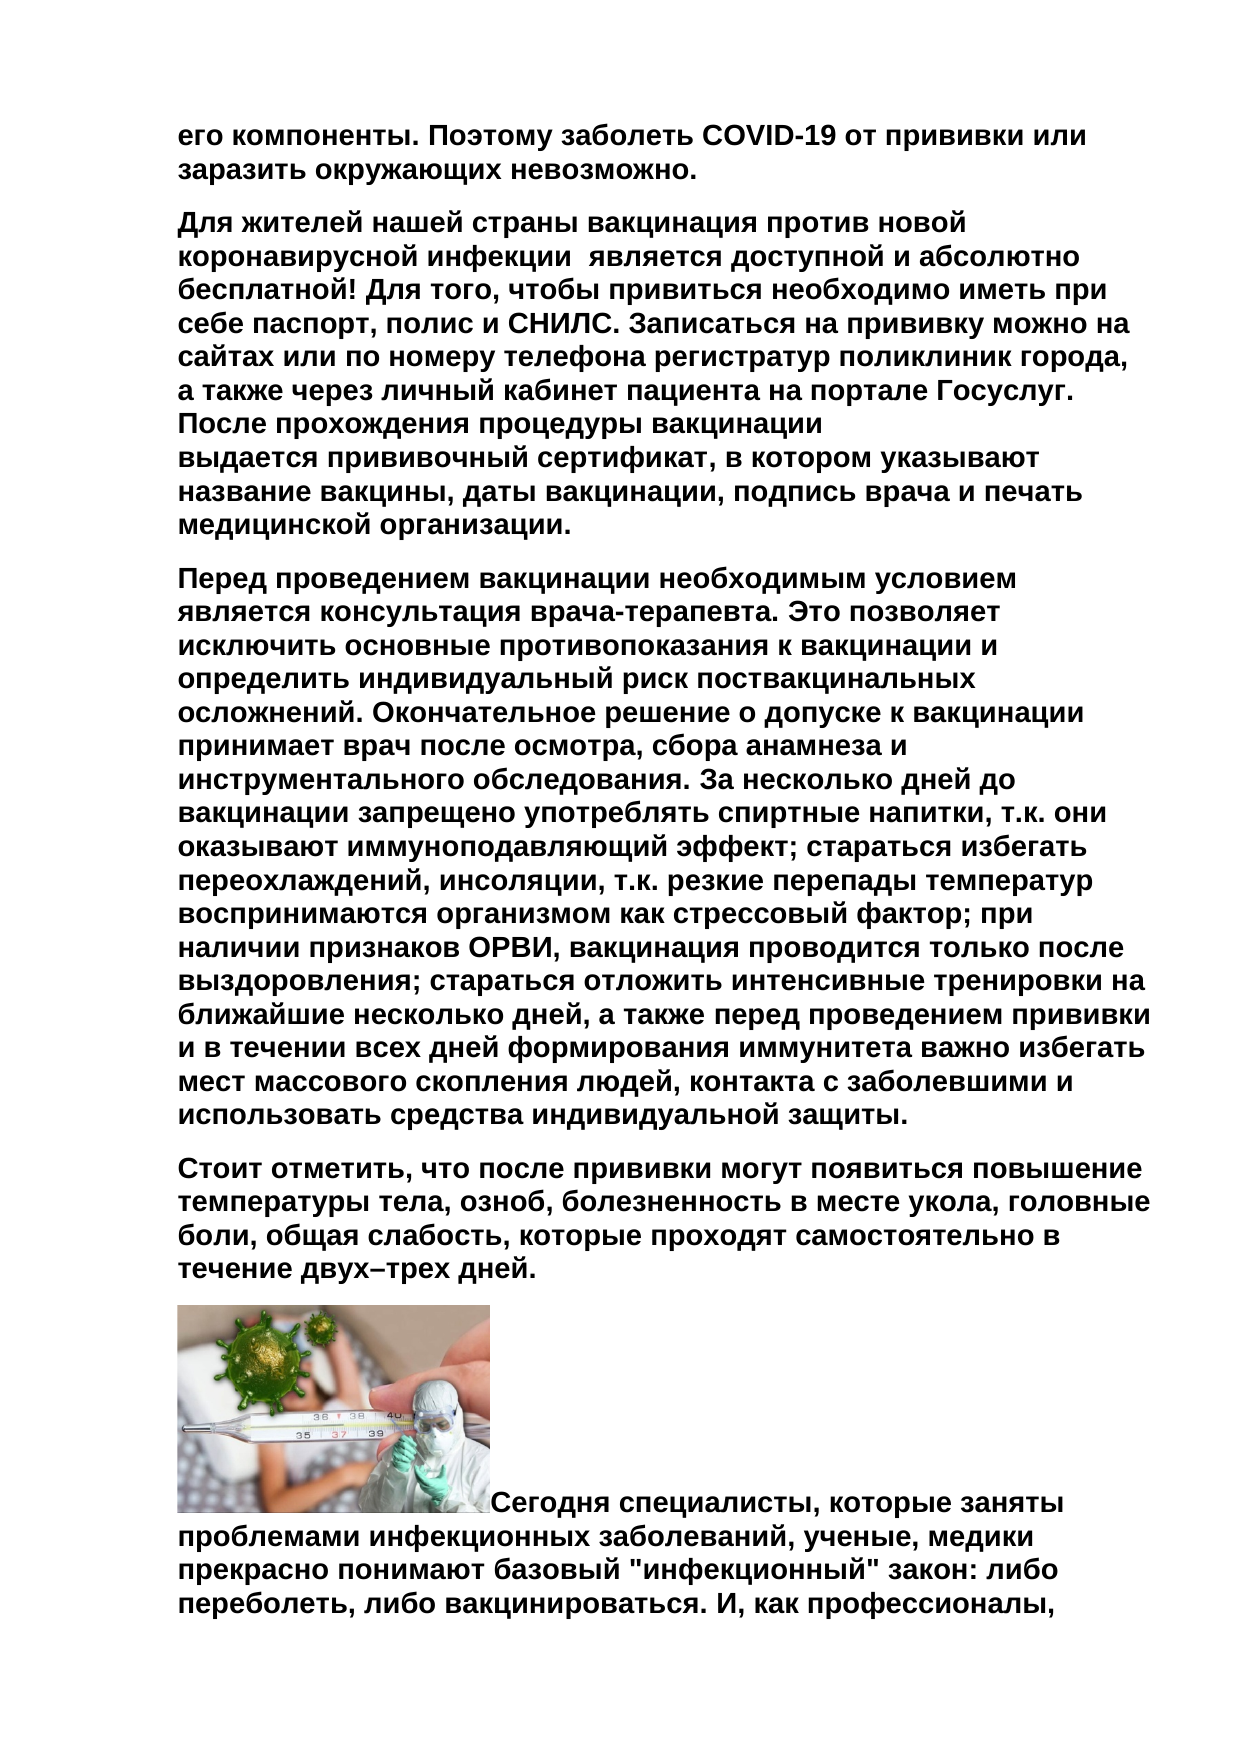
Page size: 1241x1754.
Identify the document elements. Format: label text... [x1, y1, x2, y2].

subtitle Перед проведением вакцинации необходимым условием является консультация врача-терапевта. Это позволяет исключить основные противопоказания к вакцинации и определить индивидуальный риск поствакцинальных осложнений. Окончательное решение о допуске к вакцинации принимает врач после осмотра, сбора анамнеза и инструментального обследования. За несколько дней до вакцинации запрещено употреблять спиртные напитки, т.к. они оказывают иммуноподавляющий эффект; стараться избегать переохлаждений, инсоляции, т.к. резкие перепады температур воспринимаются организмом как стрессовый фактор; при наличии признаков ОРВИ, вакцинация проводится только после выздоровления; стараться отложить интенсивные тренировки на ближайшие несколько дней, а также перед проведением прививки и в течении всех дней формирования иммунитета важно избегать мест массового скопления людей, контакта с заболевшими и использовать средства индивидуальной защиты. [177, 561, 1152, 1131]
subtitle Для жителей нашей страны вакцинация против новой коронавирусной инфекции является доступной и абсолютно бесплатной! Для того, чтобы привиться необходимо иметь при себе паспорт, полис и СНИЛС. Записаться на прививку можно на сайтах или по номеру телефона регистратур поликлиник города, а также через личный кабинет пациента на портале Госуслуг. После прохождения процедуры вакцинации выдается прививочный сертификат, в котором указывают название вакцины, даты вакцинации, подпись врача и печать медицинской организации. [177, 205, 1152, 541]
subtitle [177, 118, 1152, 185]
subtitle Стоит отметить, что после прививки могут появиться повышение температуры тела, озноб, болезненность в месте укола, головные боли, общая слабость, которые проходят самостоятельно в течение двух–трех дней. [177, 1151, 1152, 1285]
picture [177, 1305, 490, 1513]
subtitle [177, 1305, 1152, 1619]
